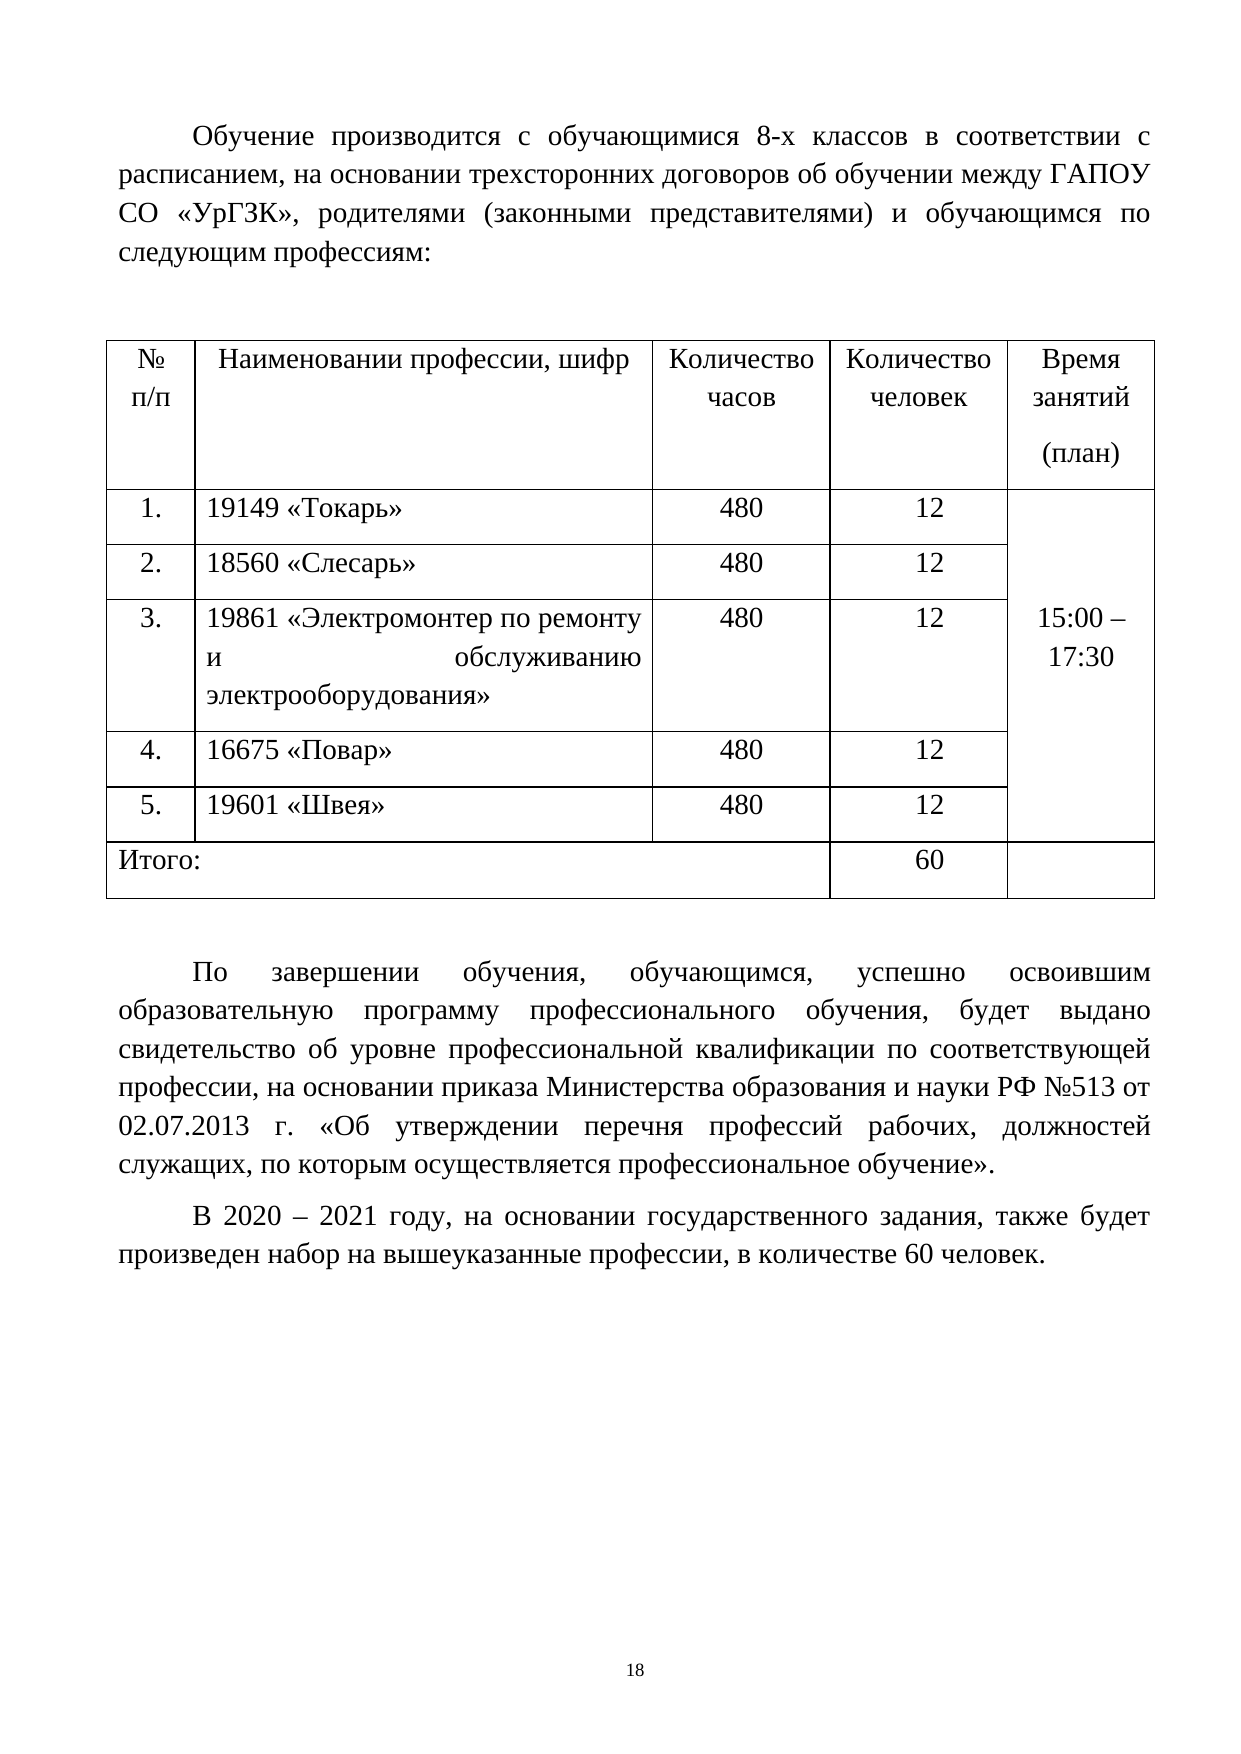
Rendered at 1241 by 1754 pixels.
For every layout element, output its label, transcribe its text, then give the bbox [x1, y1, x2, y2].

table_header № п/п [107, 341, 194, 489]
table_cell 480 [653, 788, 829, 841]
text Обучение производится с обучающимися 8-х классов в соответствии с расписанием, на основании трехсторонних договоров об обучении между ГАПОУ СО «УрГЗК», родителями (законными представителями) и обучающимся по следующим профессиям: [118, 118, 1152, 267]
table_cell 12 [831, 545, 1007, 599]
table_cell 1. [107, 490, 194, 544]
table_cell 16675 «Повар» [196, 732, 652, 786]
table_cell [1008, 843, 1154, 898]
table_cell 19601 «Швея» [196, 788, 652, 841]
text В 2020 – 2021 году, на основании государственного задания, также будет произведен набор на вышеуказанные профессии, в количестве 60 человек. [118, 1198, 1152, 1270]
table_cell 12 [831, 600, 1007, 731]
table_cell 12 [831, 732, 1007, 786]
table_cell 3. [107, 600, 194, 731]
table_cell 19149 «Токарь» [196, 490, 652, 544]
table_cell 18560 «Слесарь» [196, 545, 652, 599]
table_cell 480 [653, 490, 829, 544]
table_header Количество часов [653, 341, 829, 489]
table_cell 19861 «Электромонтер по ремонту и обслуживанию электрооборудования» [196, 600, 652, 731]
table_header Количество человек [831, 341, 1007, 489]
table_cell 4. [107, 732, 194, 786]
table_cell 15:00 – 17:30 [1008, 490, 1154, 841]
table_cell 60 [831, 843, 1007, 898]
table_header Наименовании профессии, шифр [196, 341, 652, 489]
table_cell 480 [653, 600, 829, 731]
table_cell 12 [831, 788, 1007, 841]
table_header Время занятий (план) [1008, 341, 1154, 489]
table_cell 480 [653, 545, 829, 599]
table_cell 480 [653, 732, 829, 786]
table_cell 2. [107, 545, 194, 599]
table_cell Итого: [107, 843, 829, 898]
table_cell 12 [831, 490, 1007, 544]
table_cell 5. [107, 788, 194, 841]
text По завершении обучения, обучающимся, успешно освоившим образовательную программу профессионального обучения, будет выдано свидетельство об уровне профессиональной квалификации по соответствующей профессии, на основании приказа Министерства образования и науки РФ №513 от 02.07.2013 г. «Об утверждении перечня профессий рабочих, должностей служащих, по которым осуществляется профессиональное обучение». [118, 954, 1152, 1180]
